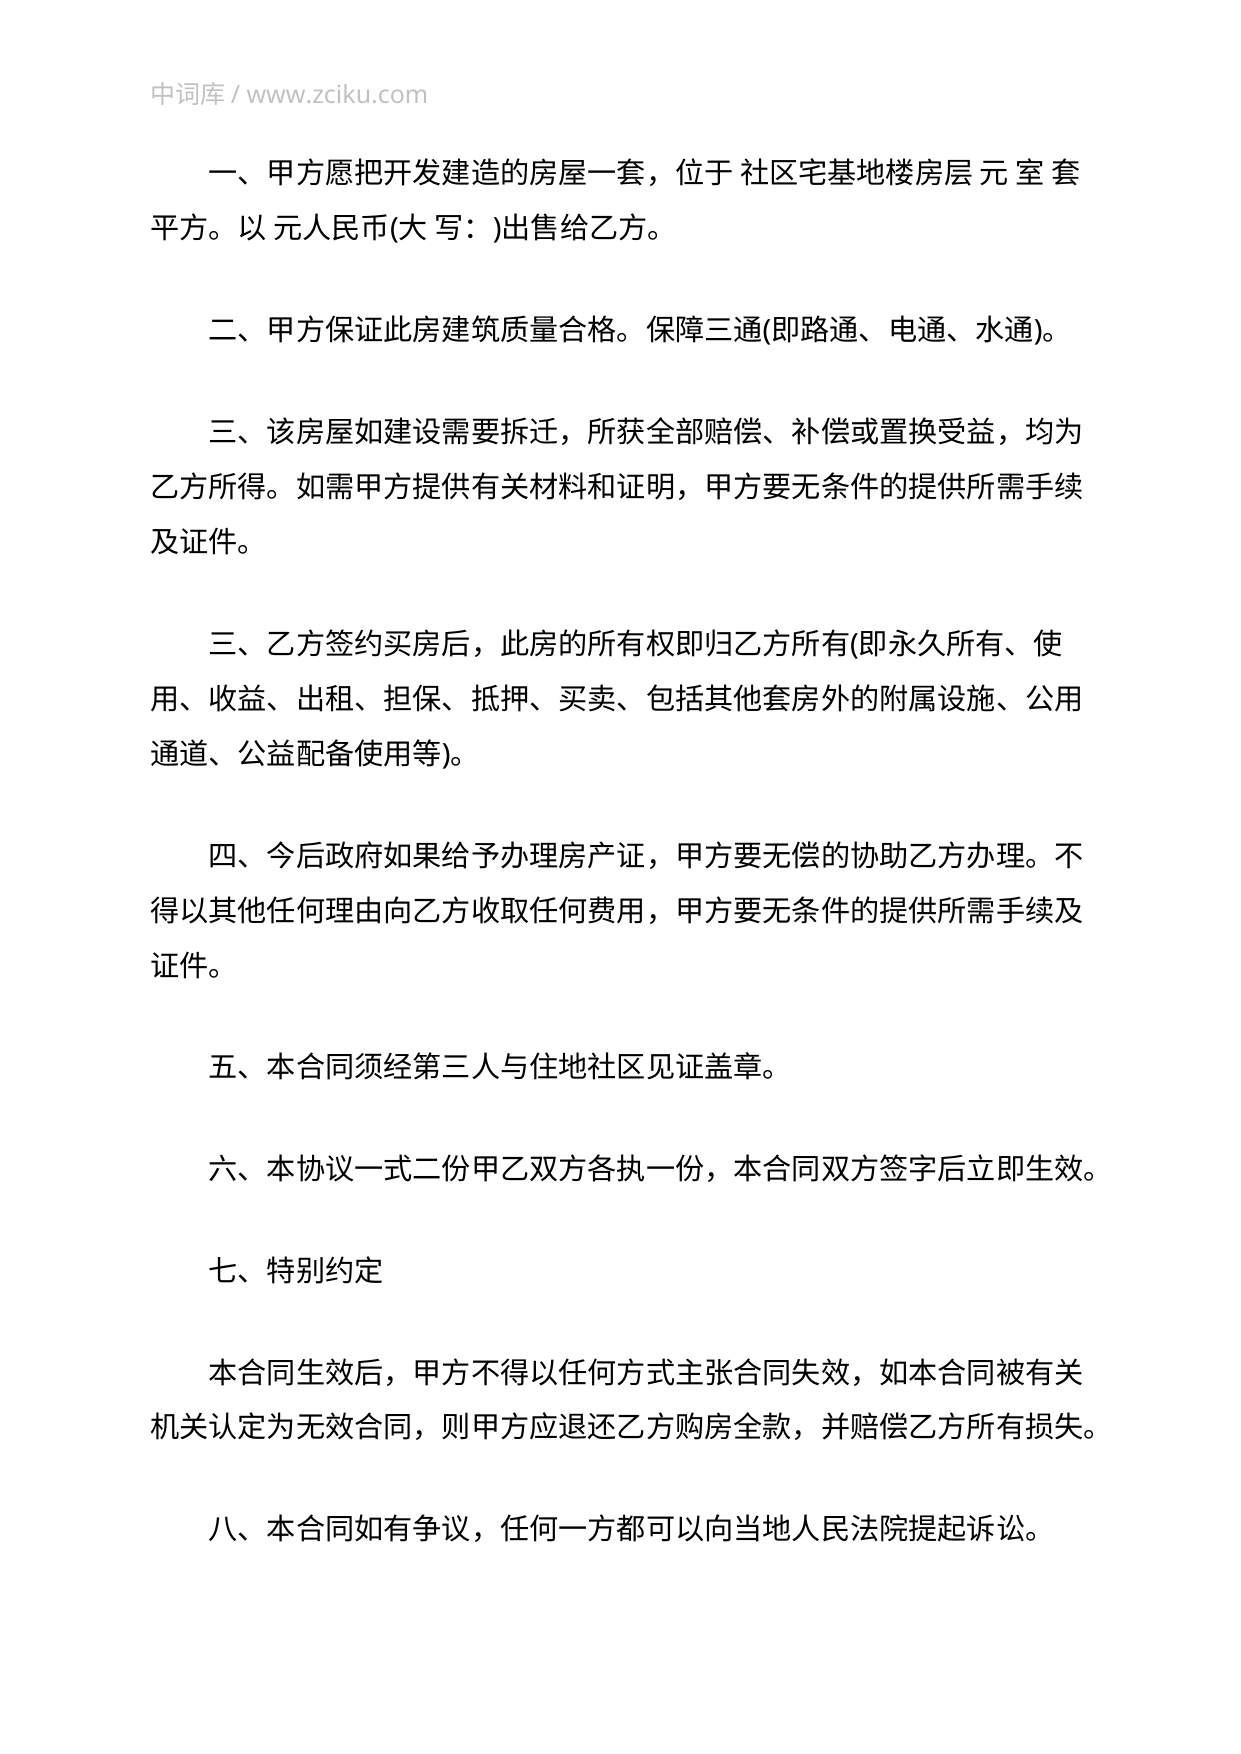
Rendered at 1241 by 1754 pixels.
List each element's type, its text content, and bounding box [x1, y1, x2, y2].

text 七、特别约定 [150, 1247, 1090, 1290]
text 四、今后政府如果给予办理房产证，甲方要无偿的协助乙方办理。不得以其他任何理由向乙方收取任何费用，甲方要无条件的提供所需手续及证件。 [150, 832, 1090, 984]
text 二、甲方保证此房建筑质量合格。保障三通(即路通、电通、水通)。 [150, 307, 1090, 349]
text 五、本合同须经第三人与住地社区见证盖章。 [150, 1044, 1090, 1086]
text 本合同生效后，甲方不得以任何方式主张合同失效，如本合同被有关机关认定为无效合同，则甲方应退还乙方购房全款，并赔偿乙方所有损失。 [150, 1349, 1090, 1446]
text 六、本协议一式二份甲乙双方各执一份，本合同双方签字后立即生效。 [150, 1146, 1090, 1188]
text 三、乙方签约买房后，此房的所有权即归乙方所有(即永久所有、使用、收益、出租、担保、抵押、买卖、包括其他套房外的附属设施、公用通道、公益配备使用等)。 [150, 620, 1090, 773]
text 八、本合同如有争议，任何一方都可以向当地人民法院提起诉讼。 [150, 1506, 1090, 1548]
text 三、该房屋如建设需要拆迁，所获全部赔偿、补偿或置换受益，均为乙方所得。如需甲方提供有关材料和证明，甲方要无条件的提供所需手续及证件。 [150, 409, 1090, 561]
text 一、甲方愿把开发建造的房屋一套，位于 社区宅基地楼房层 元 室 套 平方。以 元人民币(大 写：)出售给乙方。 [150, 150, 1090, 247]
